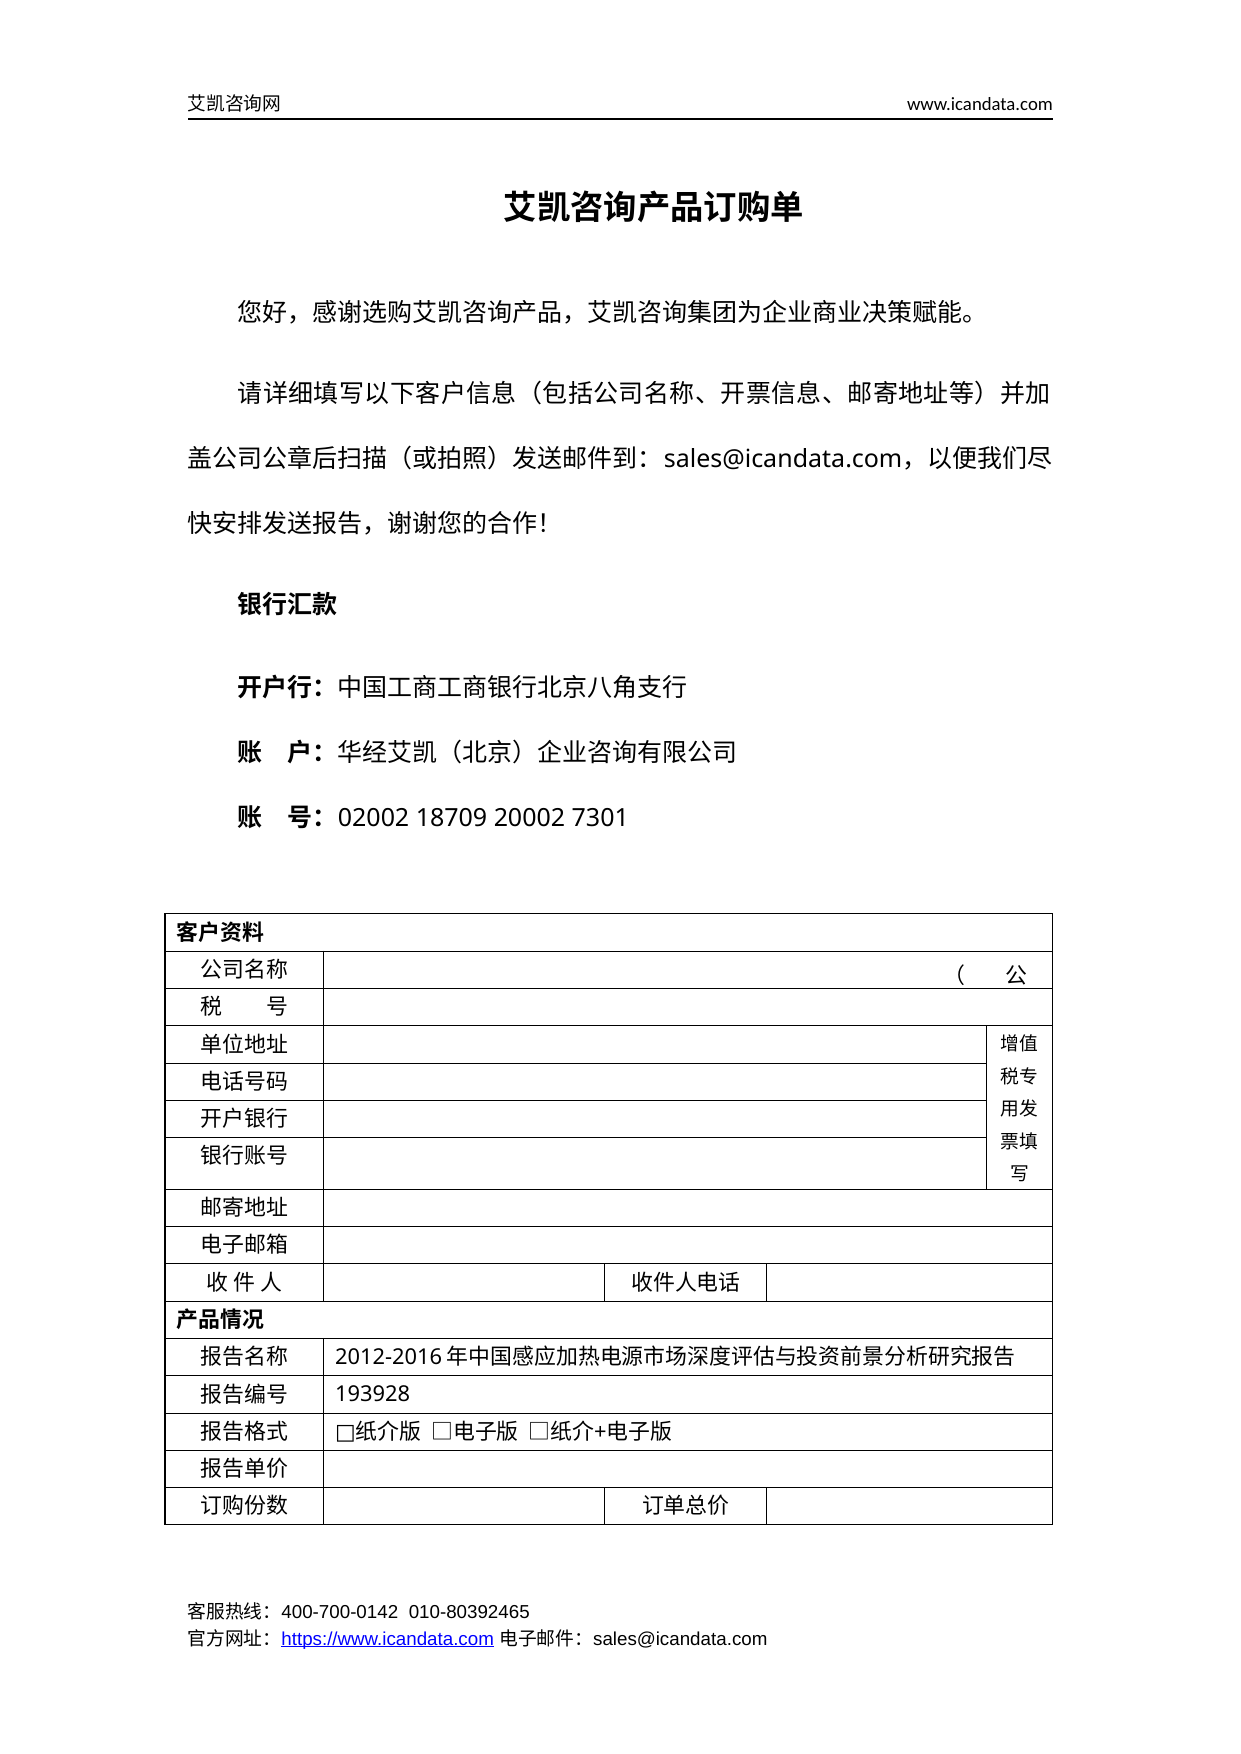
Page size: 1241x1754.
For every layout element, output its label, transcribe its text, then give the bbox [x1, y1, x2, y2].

text 艾凯咨询产品订购单 [187, 172, 1053, 237]
table_cell [324, 1064, 986, 1100]
table_cell 产品情况 [166, 1302, 1052, 1338]
table_cell 开户银行 [166, 1101, 323, 1137]
table_cell [324, 1101, 986, 1137]
table_cell 2012-2016年中国感应加热电源市场深度评估与投资前景分析研究报告 [324, 1339, 1052, 1375]
table_cell [324, 1451, 1052, 1487]
table_cell 报告名称 [166, 1339, 323, 1375]
table_cell 收 件 人 [166, 1264, 323, 1301]
table_cell 订购份数 [166, 1488, 323, 1524]
table_cell □纸介版 □电子版 □纸介+电子版 [324, 1414, 1052, 1450]
table_cell 单位地址 [166, 1026, 323, 1062]
table_cell 电话号码 [166, 1064, 323, 1100]
table_cell 电子邮箱 [166, 1227, 323, 1263]
table_cell 报告编号 [166, 1376, 323, 1412]
table_cell [767, 1488, 1052, 1524]
table_cell 报告单价 [166, 1451, 323, 1487]
table_cell 邮寄地址 [166, 1190, 323, 1226]
table_cell 收件人电话 [605, 1264, 766, 1301]
table_cell [324, 989, 1052, 1025]
text 请详细填写以下客户信息（包括公司名称、开票信息、邮寄地址等）并加盖公司公章后扫描（或拍照）发送邮件到：sales@icandata.com，以便我们尽快安排发送报告，谢谢您的合作！ [187, 359, 1053, 554]
table_cell [324, 952, 1052, 988]
table_cell [767, 1264, 1052, 1301]
table_cell 订单总价 [605, 1488, 766, 1524]
table_cell 税 号 [166, 989, 323, 1025]
text 您好，感谢选购艾凯咨询产品，艾凯咨询集团为企业商业决策赋能。 [187, 278, 1053, 343]
table_cell 报告格式 [166, 1414, 323, 1450]
table_cell [324, 1227, 1052, 1263]
table_cell [324, 1138, 986, 1189]
table_cell [324, 1264, 604, 1301]
text 开户行：中国工商工商银行北京八角支行 [187, 653, 1053, 718]
table_cell 增值税专用发票填写 [987, 1026, 1052, 1189]
text 账 户：华经艾凯（北京）企业咨询有限公司 [187, 718, 1053, 783]
table_cell 193928 [324, 1376, 1052, 1412]
table_header 客户资料 [166, 914, 1052, 951]
table_cell 公司名称 [166, 952, 323, 988]
text 账 号：02002 18709 20002 7301 [187, 783, 1053, 848]
table_cell [324, 1488, 604, 1524]
table_cell 银行账号 [166, 1138, 323, 1189]
table_cell [324, 1190, 1052, 1226]
text 银行汇款 [187, 570, 1053, 635]
table_cell [324, 1026, 986, 1062]
